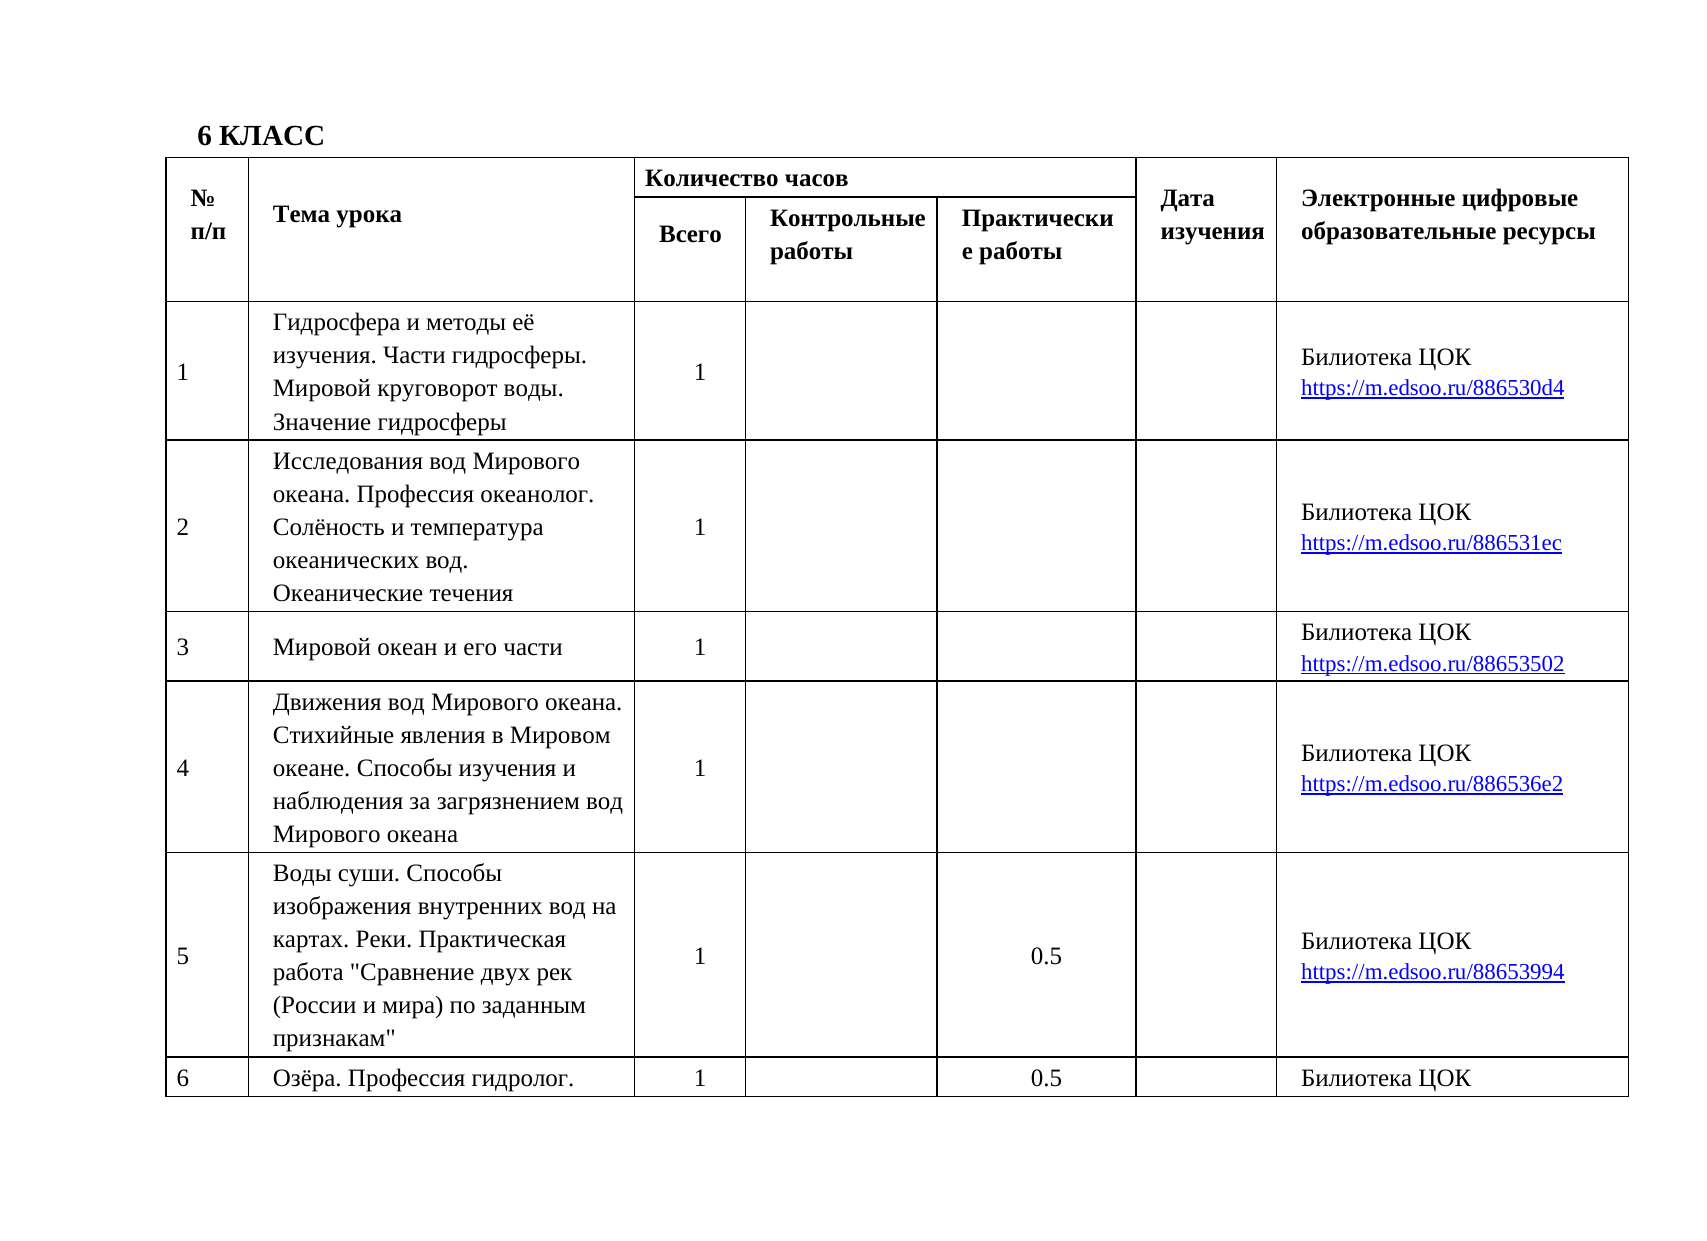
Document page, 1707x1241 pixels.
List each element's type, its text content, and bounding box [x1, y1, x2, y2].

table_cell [249, 1058, 634, 1096]
table_cell [938, 612, 1135, 680]
table_header Электронные цифровые образовательные ресурсы [1277, 158, 1628, 301]
table_header Дата изучения [1137, 158, 1276, 301]
table_cell 3 [167, 612, 248, 680]
table_cell [746, 682, 936, 852]
table_cell 0.5 [938, 853, 1135, 1056]
table_cell 1 [635, 612, 745, 680]
table_header Количество часов [635, 158, 1135, 196]
table_cell Мировой океан и его части [249, 612, 634, 680]
table_cell [1137, 612, 1276, 680]
table_cell Билиотека ЦОК https://m.edsoo.ru/886531ec [1277, 441, 1628, 611]
table_cell Билиотека ЦОК https://m.edsoo.ru/886530d4 [1277, 302, 1628, 439]
table_cell [1137, 302, 1276, 439]
table_cell 4 [167, 682, 248, 852]
table_cell Контрольные работы [746, 198, 936, 301]
text 6 КЛАСС [190, 118, 1618, 152]
table_cell 1 [635, 853, 745, 1056]
table_cell [1137, 682, 1276, 852]
table_header № п/п [167, 158, 248, 301]
table_cell Практические работы [938, 198, 1135, 301]
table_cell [1277, 1058, 1628, 1096]
table_cell 2 [167, 441, 248, 611]
table_cell [938, 302, 1135, 439]
table_cell Всего [635, 198, 745, 301]
table_cell [746, 302, 936, 439]
table_header Тема урока [249, 158, 634, 301]
table_cell 6 [167, 1058, 248, 1096]
table_cell Билиотека ЦОК https://m.edsoo.ru/886536e2 [1277, 682, 1628, 852]
table_cell [1137, 1058, 1276, 1096]
table_cell Гидросфера и методы её изучения. Части гидросферы. Мировой круговорот воды. Значение гидросферы [249, 302, 634, 439]
table_cell Билиотека ЦОК https://m.edsoo.ru/88653502 [1277, 612, 1628, 680]
table_cell [746, 612, 936, 680]
table_cell Воды суши. Способы изображения внутренних вод на картах. Реки. Практическая работа "Сравнение двух рек (России и мира) по заданным признакам" [249, 853, 634, 1056]
table_cell 1 [635, 441, 745, 611]
table_cell [746, 1058, 936, 1096]
table_cell 1 [635, 302, 745, 439]
table_cell 1 [635, 1058, 745, 1096]
table_cell 5 [167, 853, 248, 1056]
table_cell 0.5 [938, 1058, 1135, 1096]
table_cell Исследования вод Мирового океана. Профессия океанолог. Солёность и температура океанических вод. Океанические течения [249, 441, 634, 611]
table_cell Движения вод Мирового океана. Стихийные явления в Мировом океане. Способы изучения и наблюдения за загрязнением вод Мирового океана [249, 682, 634, 852]
table_cell 1 [167, 302, 248, 439]
table_cell [1137, 853, 1276, 1056]
table_cell Билиотека ЦОК https://m.edsoo.ru/88653994 [1277, 853, 1628, 1056]
table_cell [1137, 441, 1276, 611]
table_cell [938, 441, 1135, 611]
table_cell [938, 682, 1135, 852]
table_cell 1 [635, 682, 745, 852]
table_cell [746, 853, 936, 1056]
table_cell [746, 441, 936, 611]
